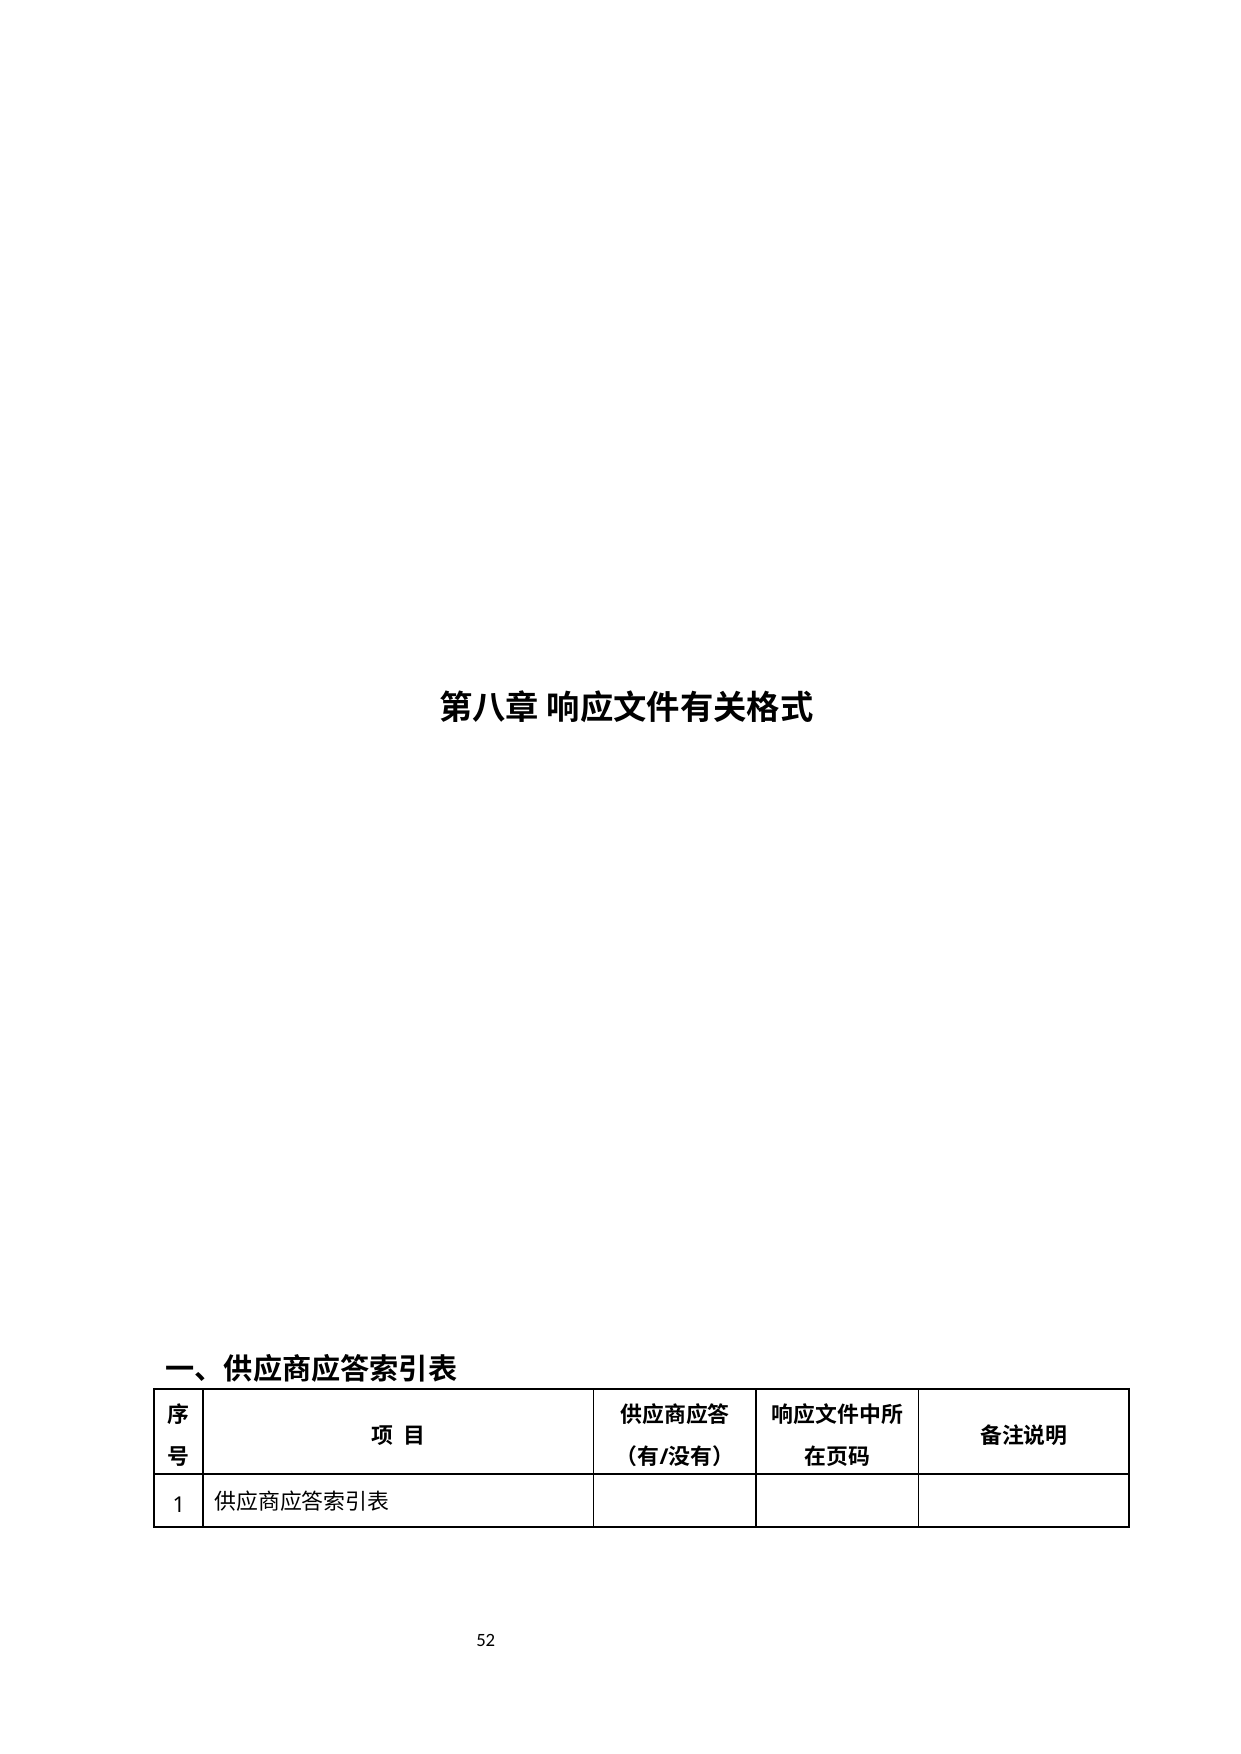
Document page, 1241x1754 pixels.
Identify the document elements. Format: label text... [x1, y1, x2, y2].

table_cell [757, 1475, 918, 1526]
table_header 供应商应答 （有/没有） [594, 1390, 755, 1473]
text 第八章 响应文件有关格式 [165, 672, 1087, 737]
table_header 响应文件中所在页码 [757, 1390, 918, 1473]
table_cell [594, 1475, 755, 1526]
table_cell 1 [155, 1475, 202, 1526]
table_header 备注说明 [919, 1390, 1128, 1473]
table_cell [919, 1475, 1128, 1526]
table_header 序号 [155, 1390, 202, 1473]
table_cell 供应商应答索引表 [204, 1475, 593, 1526]
list 一、供应商应答索引表 [165, 1346, 1087, 1388]
table_header 项 目 [204, 1390, 593, 1473]
